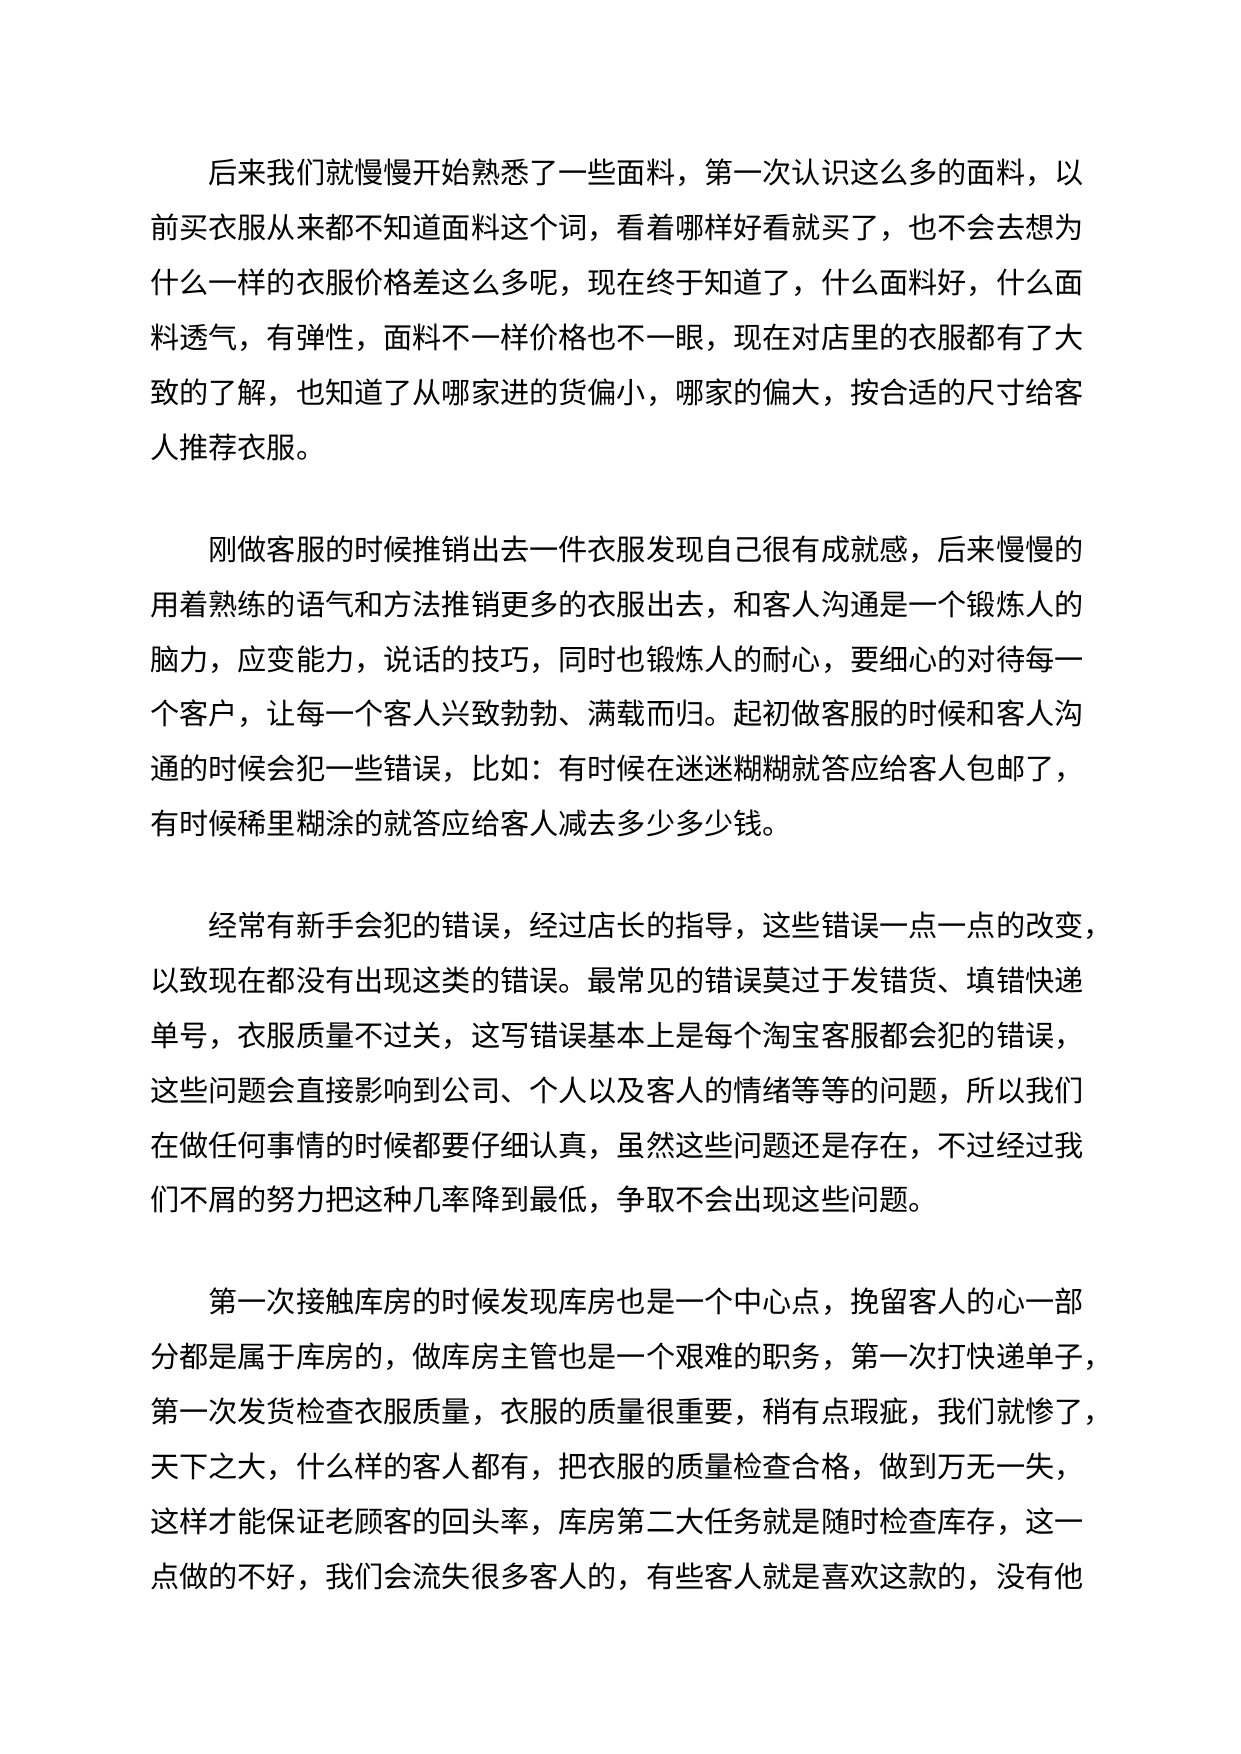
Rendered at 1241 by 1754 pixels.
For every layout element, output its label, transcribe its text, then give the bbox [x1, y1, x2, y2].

text 经常有新手会犯的错误，经过店长的指导，这些错误一点一点的改变，以致现在都没有出现这类的错误。最常见的错误莫过于发错货、填错快递单号，衣服质量不过关，这写错误基本上是每个淘宝客服都会犯的错误，这些问题会直接影响到公司、个人以及客人的情绪等等的问题，所以我们在做任何事情的时候都要仔细认真，虽然这些问题还是存在，不过经过我们不屑的努力把这种几率降到最低，争取不会出现这些问题。 [150, 902, 1090, 1219]
text 后来我们就慢慢开始熟悉了一些面料，第一次认识这么多的面料，以前买衣服从来都不知道面料这个词，看着哪样好看就买了，也不会去想为什么一样的衣服价格差这么多呢，现在终于知道了，什么面料好，什么面料透气，有弹性，面料不一样价格也不一眼，现在对店里的衣服都有了大致的了解，也知道了从哪家进的货偏小，哪家的偏大，按合适的尺寸给客人推荐衣服。 [150, 150, 1090, 467]
text 刚做客服的时候推销出去一件衣服发现自己很有成就感，后来慢慢的用着熟练的语气和方法推销更多的衣服出去，和客人沟通是一个锻炼人的脑力，应变能力，说话的技巧，同时也锻炼人的耐心，要细心的对待每一个客户，让每一个客人兴致勃勃、满载而归。起初做客服的时候和客人沟通的时候会犯一些错误，比如：有时候在迷迷糊糊就答应给客人包邮了，有时候稀里糊涂的就答应给客人减去多少多少钱。 [150, 526, 1090, 843]
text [150, 1279, 1090, 1596]
